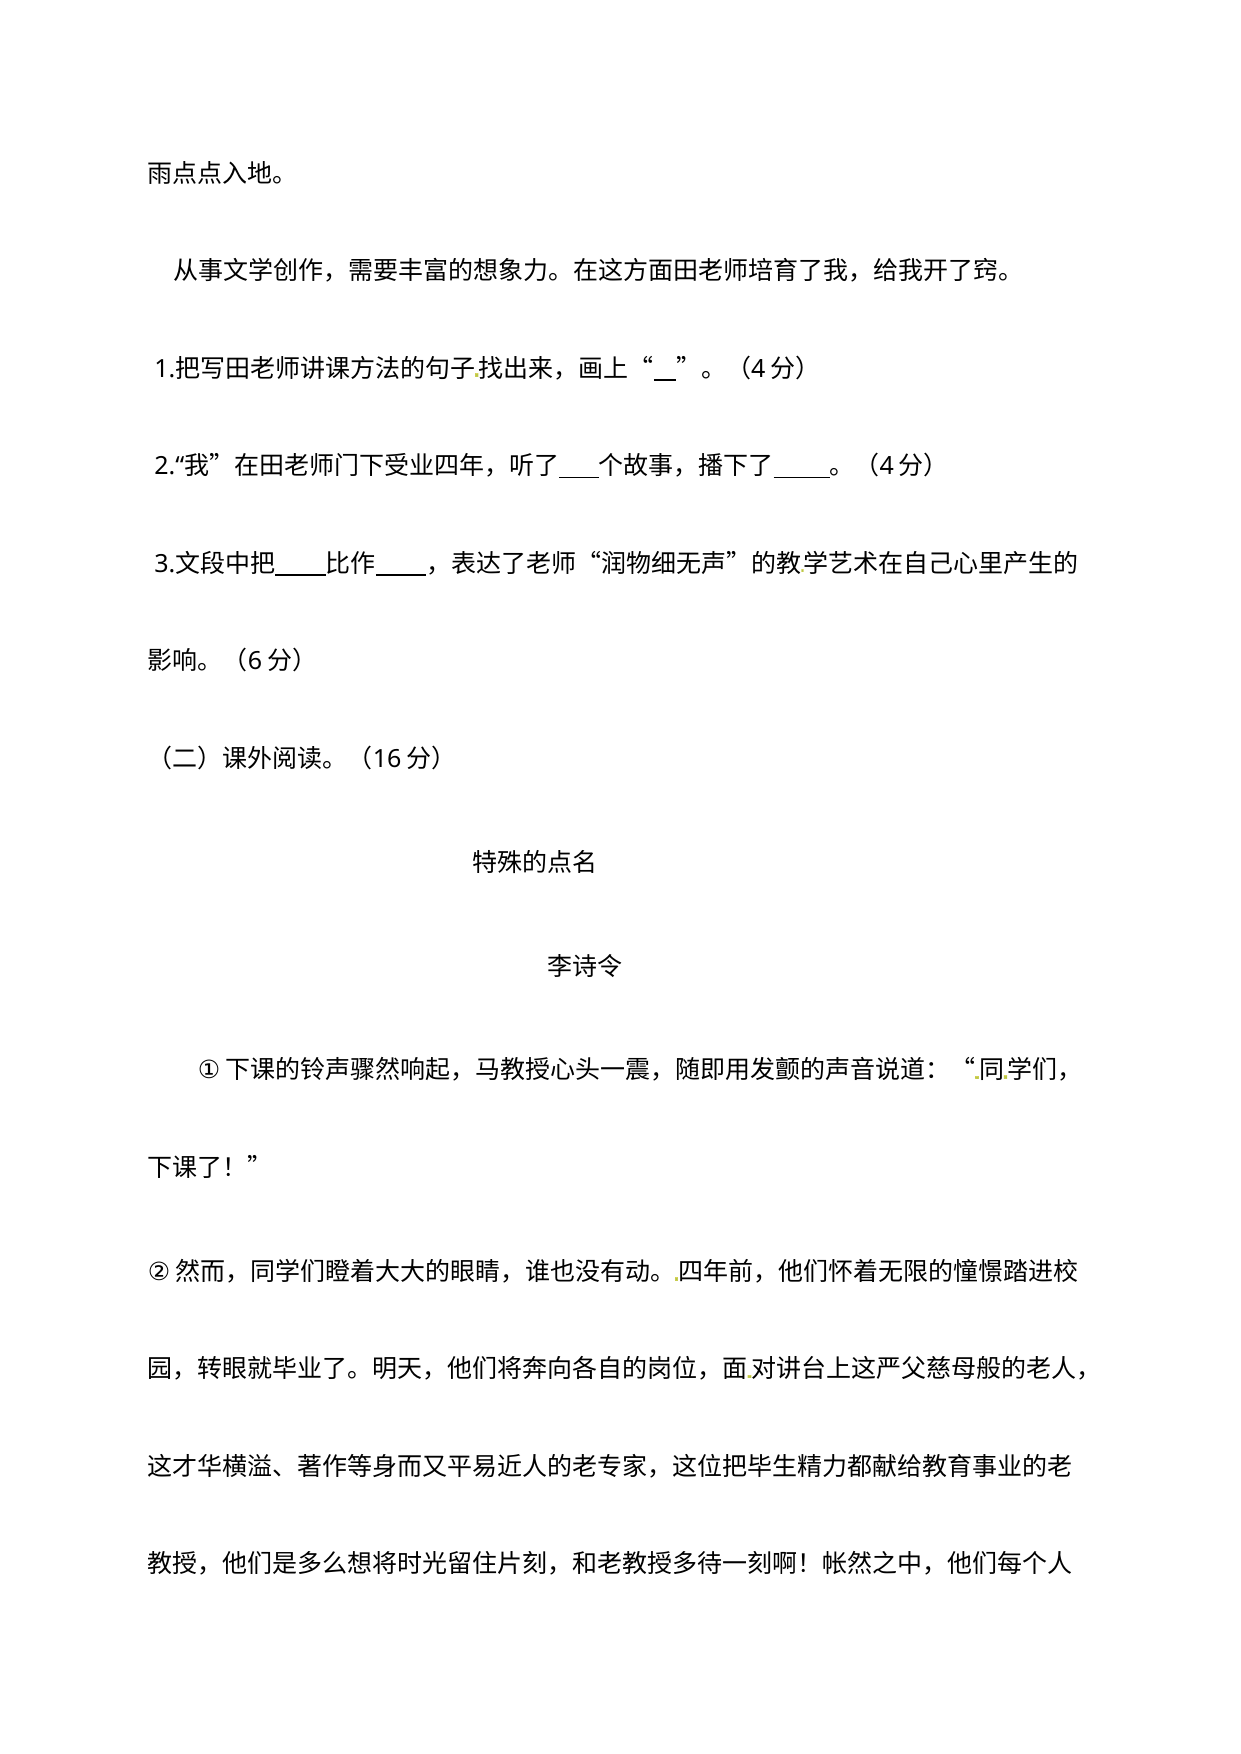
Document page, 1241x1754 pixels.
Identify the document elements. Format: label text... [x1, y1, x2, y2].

text ①下课的铃声骤然响起，马教授心头一震，随即用发颤的声音说道：“同学们，下课了！” [148, 1036, 1093, 1198]
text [148, 139, 1093, 789]
text 特殊的点名 [172, 828, 1093, 893]
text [148, 1237, 1093, 1594]
text 李诗令 [197, 932, 1093, 997]
